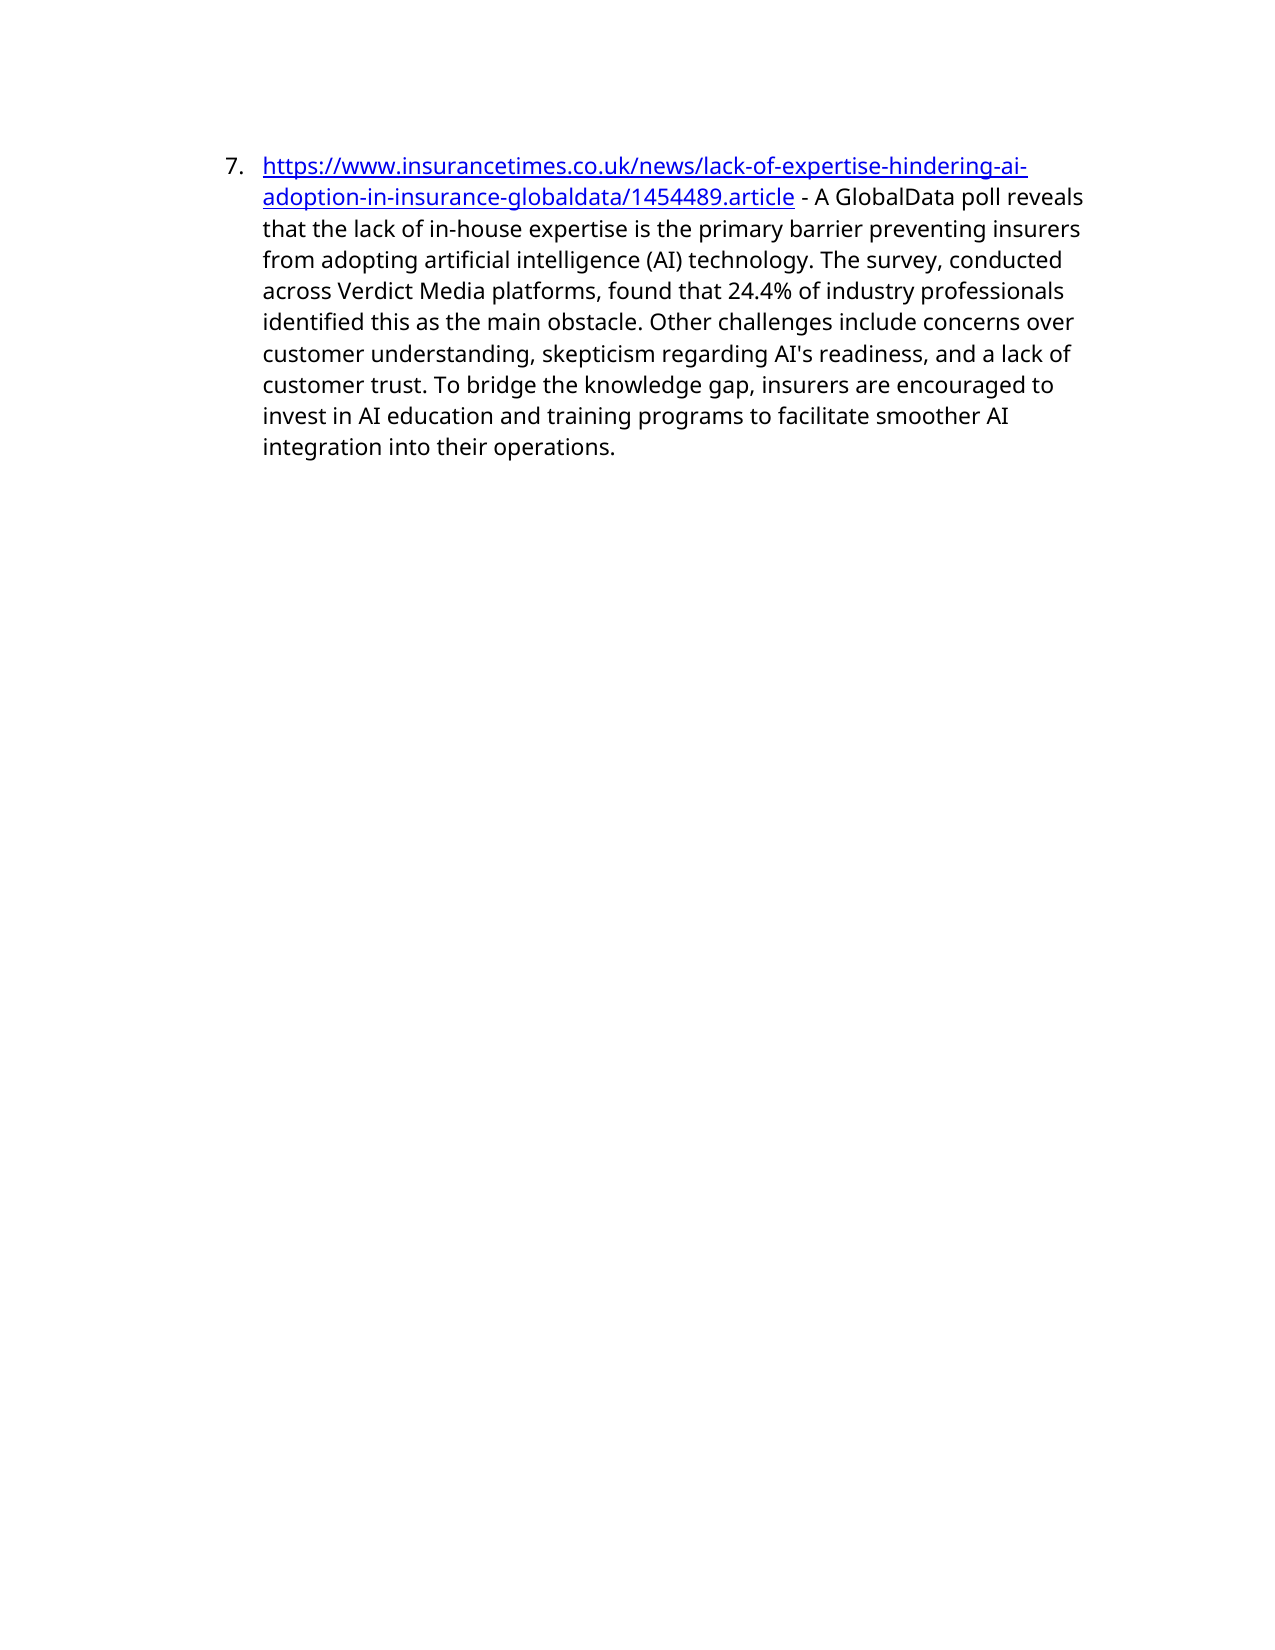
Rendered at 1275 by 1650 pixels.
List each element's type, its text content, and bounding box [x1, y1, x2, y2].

list https://www.insurancetimes.co.uk/news/lack-of-expertise-hindering-ai-adoption-in-insurance-globaldata/1454489.article - A GlobalData poll reveals that the lack of in-house expertise is the primary barrier preventing insurers from adopting artificial intelligence (AI) technology. The survey, conducted across Verdict Media platforms, found that 24.4% of industry professionals identified this as the main obstacle. Other challenges include concerns over customer understanding, skepticism regarding AI's readiness, and a lack of customer trust. To bridge the knowledge gap, insurers are encouraged to invest in AI education and training programs to facilitate smoother AI integration into their operations. [225, 150, 1087, 462]
